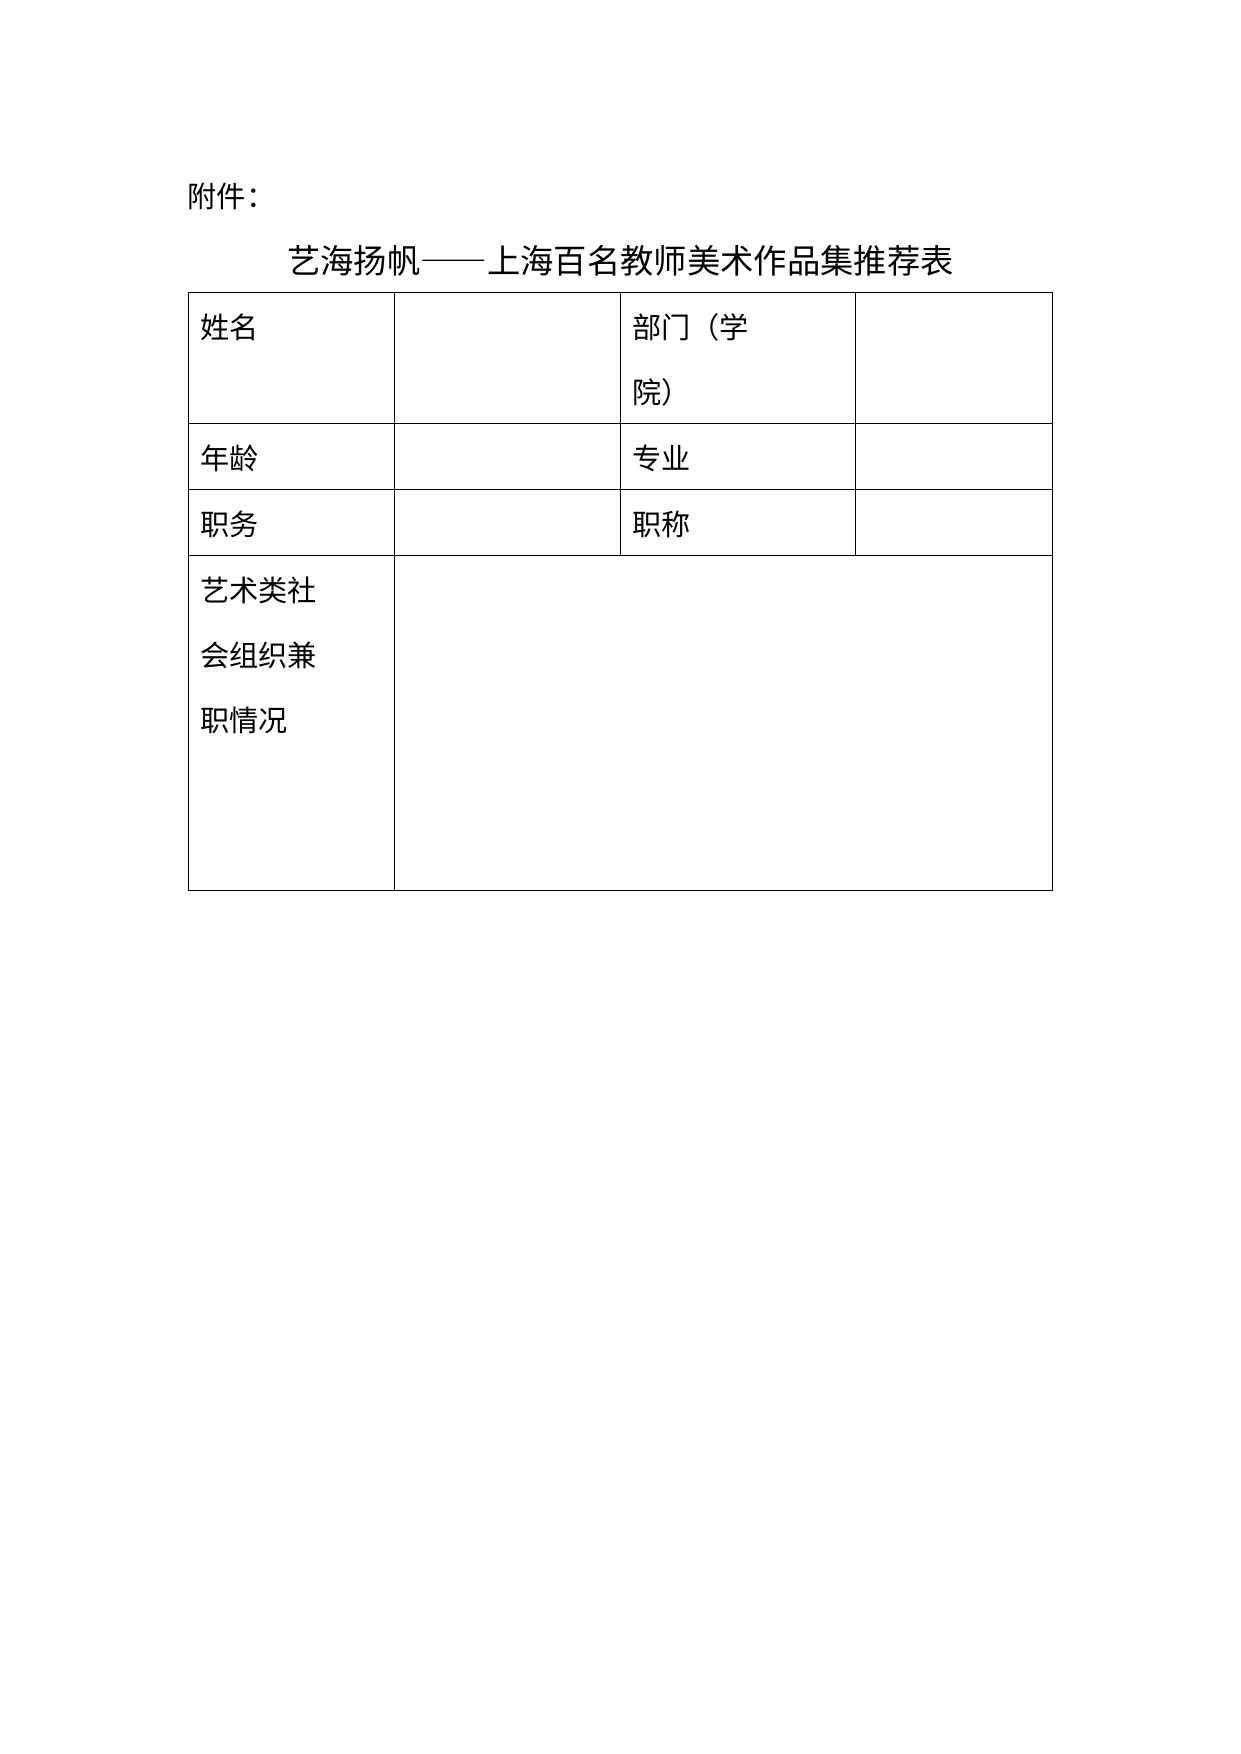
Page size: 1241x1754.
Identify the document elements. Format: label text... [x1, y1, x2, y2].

table_header 姓名 [189, 293, 394, 423]
table_header [856, 293, 1052, 423]
table_cell [856, 490, 1052, 555]
table_cell 专业 [621, 424, 855, 489]
table_cell 职务 [189, 490, 394, 555]
table_cell 年龄 [189, 424, 394, 489]
table_cell [856, 424, 1052, 489]
table_cell [395, 556, 1052, 889]
table_header [395, 293, 620, 423]
table_cell 职称 [621, 490, 855, 555]
text 附件： [187, 162, 1053, 227]
table_cell [395, 490, 620, 555]
table_cell 艺术类社会组织兼职情况 [189, 556, 394, 889]
text 艺海扬帆——上海百名教师美术作品集推荐表 [187, 227, 1053, 292]
table_header 部门（学院） [621, 293, 855, 423]
table_cell [395, 424, 620, 489]
